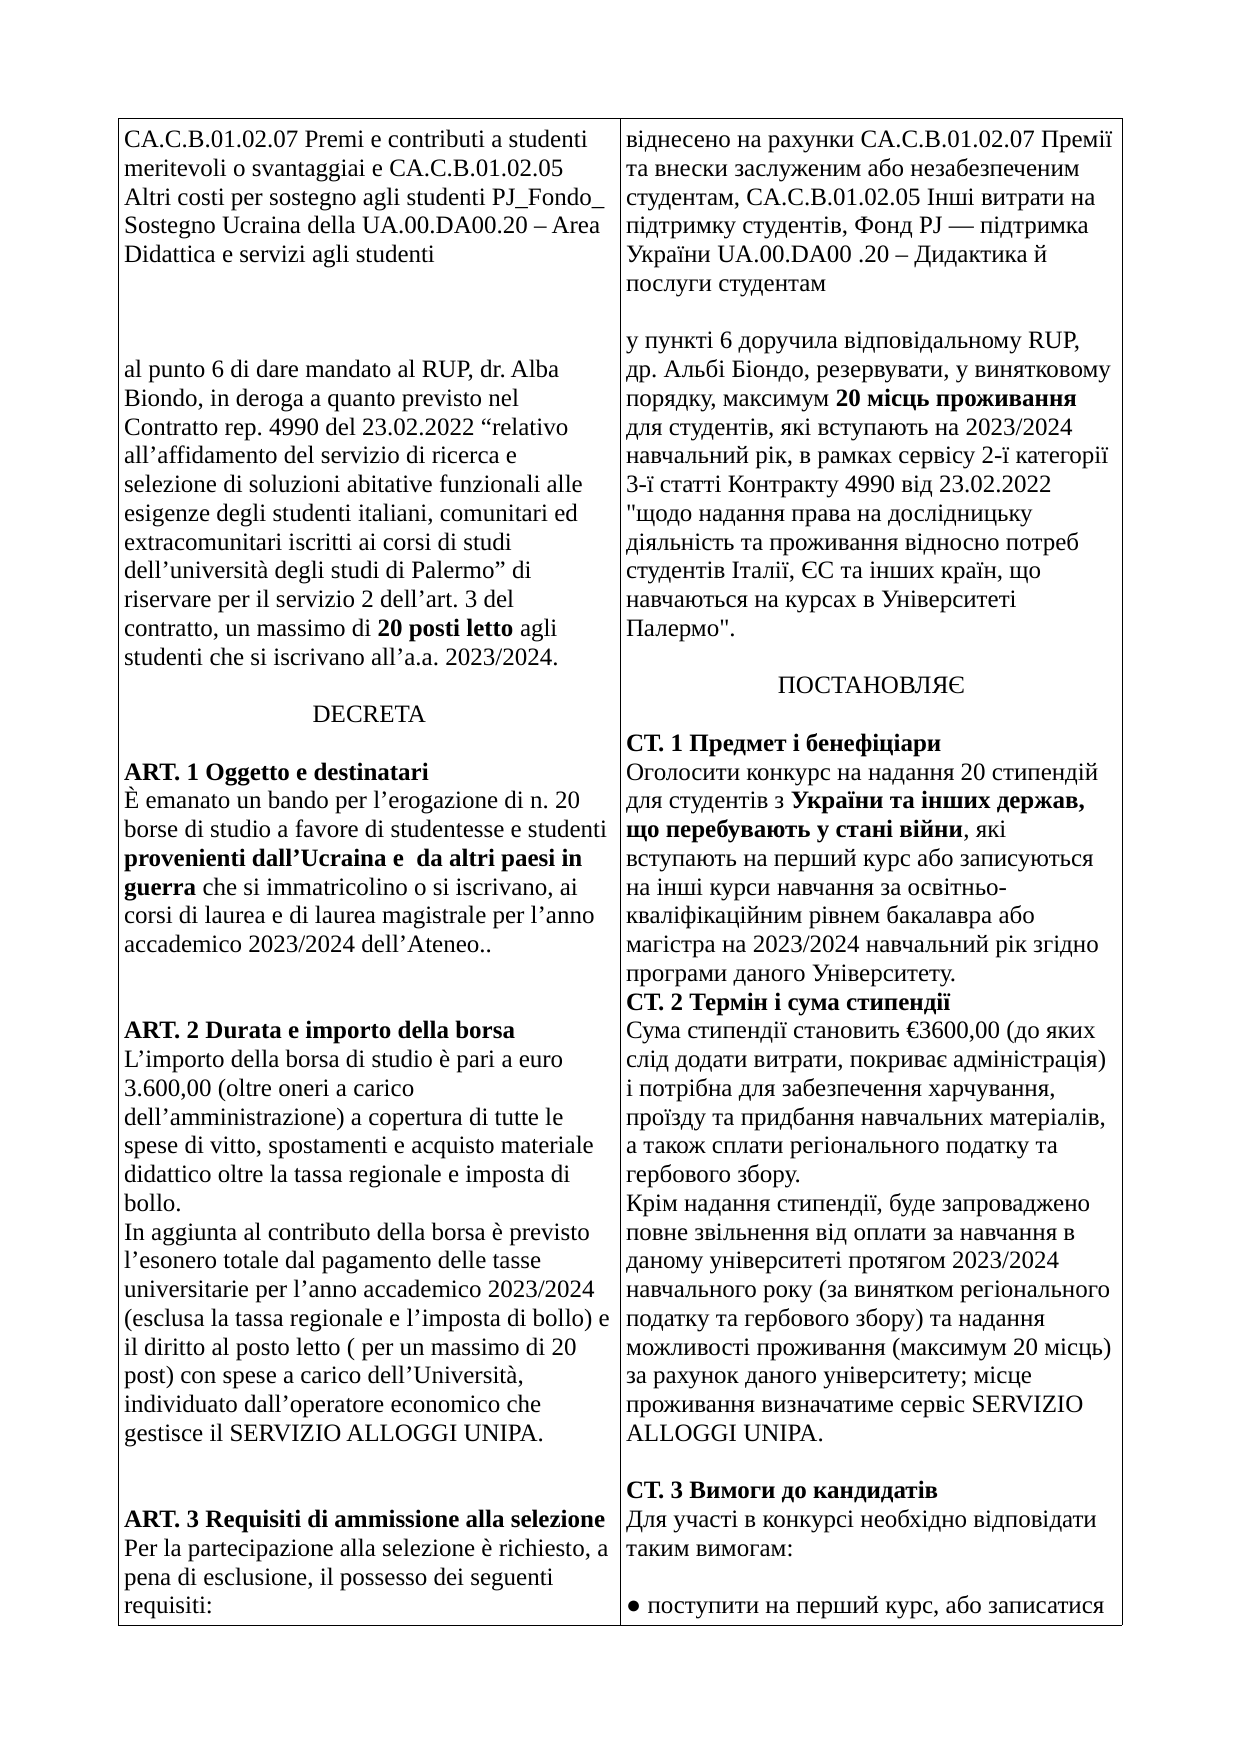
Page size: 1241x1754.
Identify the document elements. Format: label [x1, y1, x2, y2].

table_header [621, 119, 1122, 1625]
table_header [119, 119, 620, 1625]
